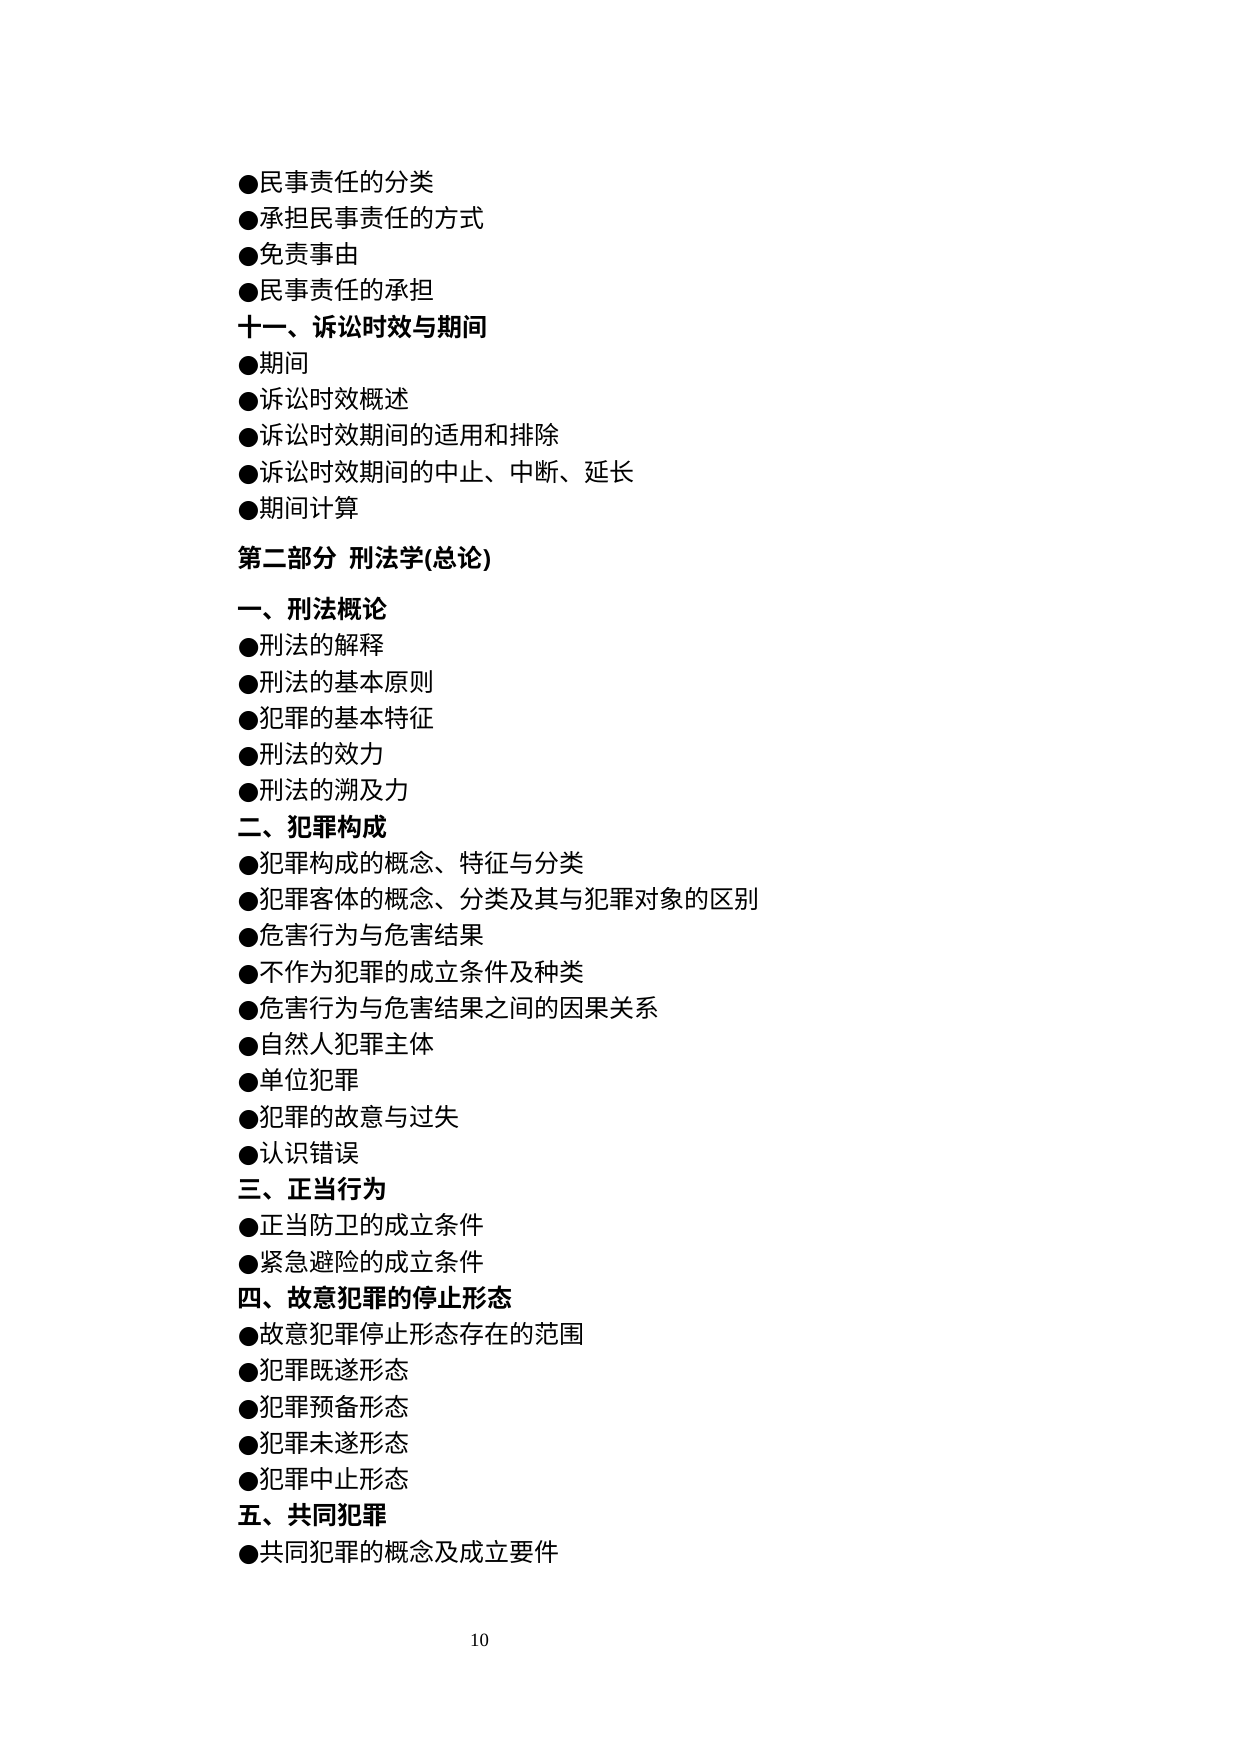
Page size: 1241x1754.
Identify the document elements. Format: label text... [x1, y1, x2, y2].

text ●诉讼时效期间的适用和排除 [187, 416, 1053, 452]
text ●诉讼时效概述 [187, 379, 1053, 416]
text ●犯罪客体的概念、分类及其与犯罪对象的区别 [187, 879, 1053, 916]
text ●诉讼时效期间的中止、中断、延长 [187, 452, 1053, 488]
text ●危害行为与危害结果之间的因果关系 [187, 988, 1053, 1024]
text ●刑法的解释 [187, 626, 1053, 662]
text ●刑法的基本原则 [187, 662, 1053, 698]
text 五、共同犯罪 [187, 1496, 1053, 1532]
text ●紧急避险的成立条件 [187, 1242, 1053, 1278]
text ●正当防卫的成立条件 [187, 1206, 1053, 1242]
text ●民事责任的承担 [187, 271, 1053, 307]
text ●犯罪中止形态 [187, 1459, 1053, 1496]
text ●民事责任的分类 [187, 162, 1053, 198]
text 十一、诉讼时效与期间 [187, 307, 1053, 343]
text ●承担民事责任的方式 [187, 198, 1053, 234]
text ●共同犯罪的概念及成立要件 [187, 1532, 1053, 1568]
text ●犯罪的基本特征 [187, 698, 1053, 734]
text ●自然人犯罪主体 [187, 1024, 1053, 1061]
text ●认识错误 [187, 1133, 1053, 1169]
text ●犯罪预备形态 [187, 1387, 1053, 1423]
text 一、刑法概论 [187, 589, 1053, 626]
text 第二部分 刑法学(总论) [187, 524, 1053, 589]
text 二、犯罪构成 [187, 807, 1053, 843]
text ●刑法的溯及力 [187, 771, 1053, 807]
text ●免责事由 [187, 234, 1053, 271]
text ●犯罪构成的概念、特征与分类 [187, 843, 1053, 879]
text ●危害行为与危害结果 [187, 916, 1053, 952]
text ●期间 [187, 343, 1053, 379]
text ●故意犯罪停止形态存在的范围 [187, 1314, 1053, 1351]
text 三、正当行为 [187, 1169, 1053, 1206]
text ●犯罪未遂形态 [187, 1423, 1053, 1459]
text ●犯罪的故意与过失 [187, 1097, 1053, 1133]
text ●单位犯罪 [187, 1061, 1053, 1097]
text ●不作为犯罪的成立条件及种类 [187, 952, 1053, 988]
text ●刑法的效力 [187, 734, 1053, 771]
text 四、故意犯罪的停止形态 [187, 1278, 1053, 1314]
text ●期间计算 [187, 488, 1053, 524]
text ●犯罪既遂形态 [187, 1351, 1053, 1387]
